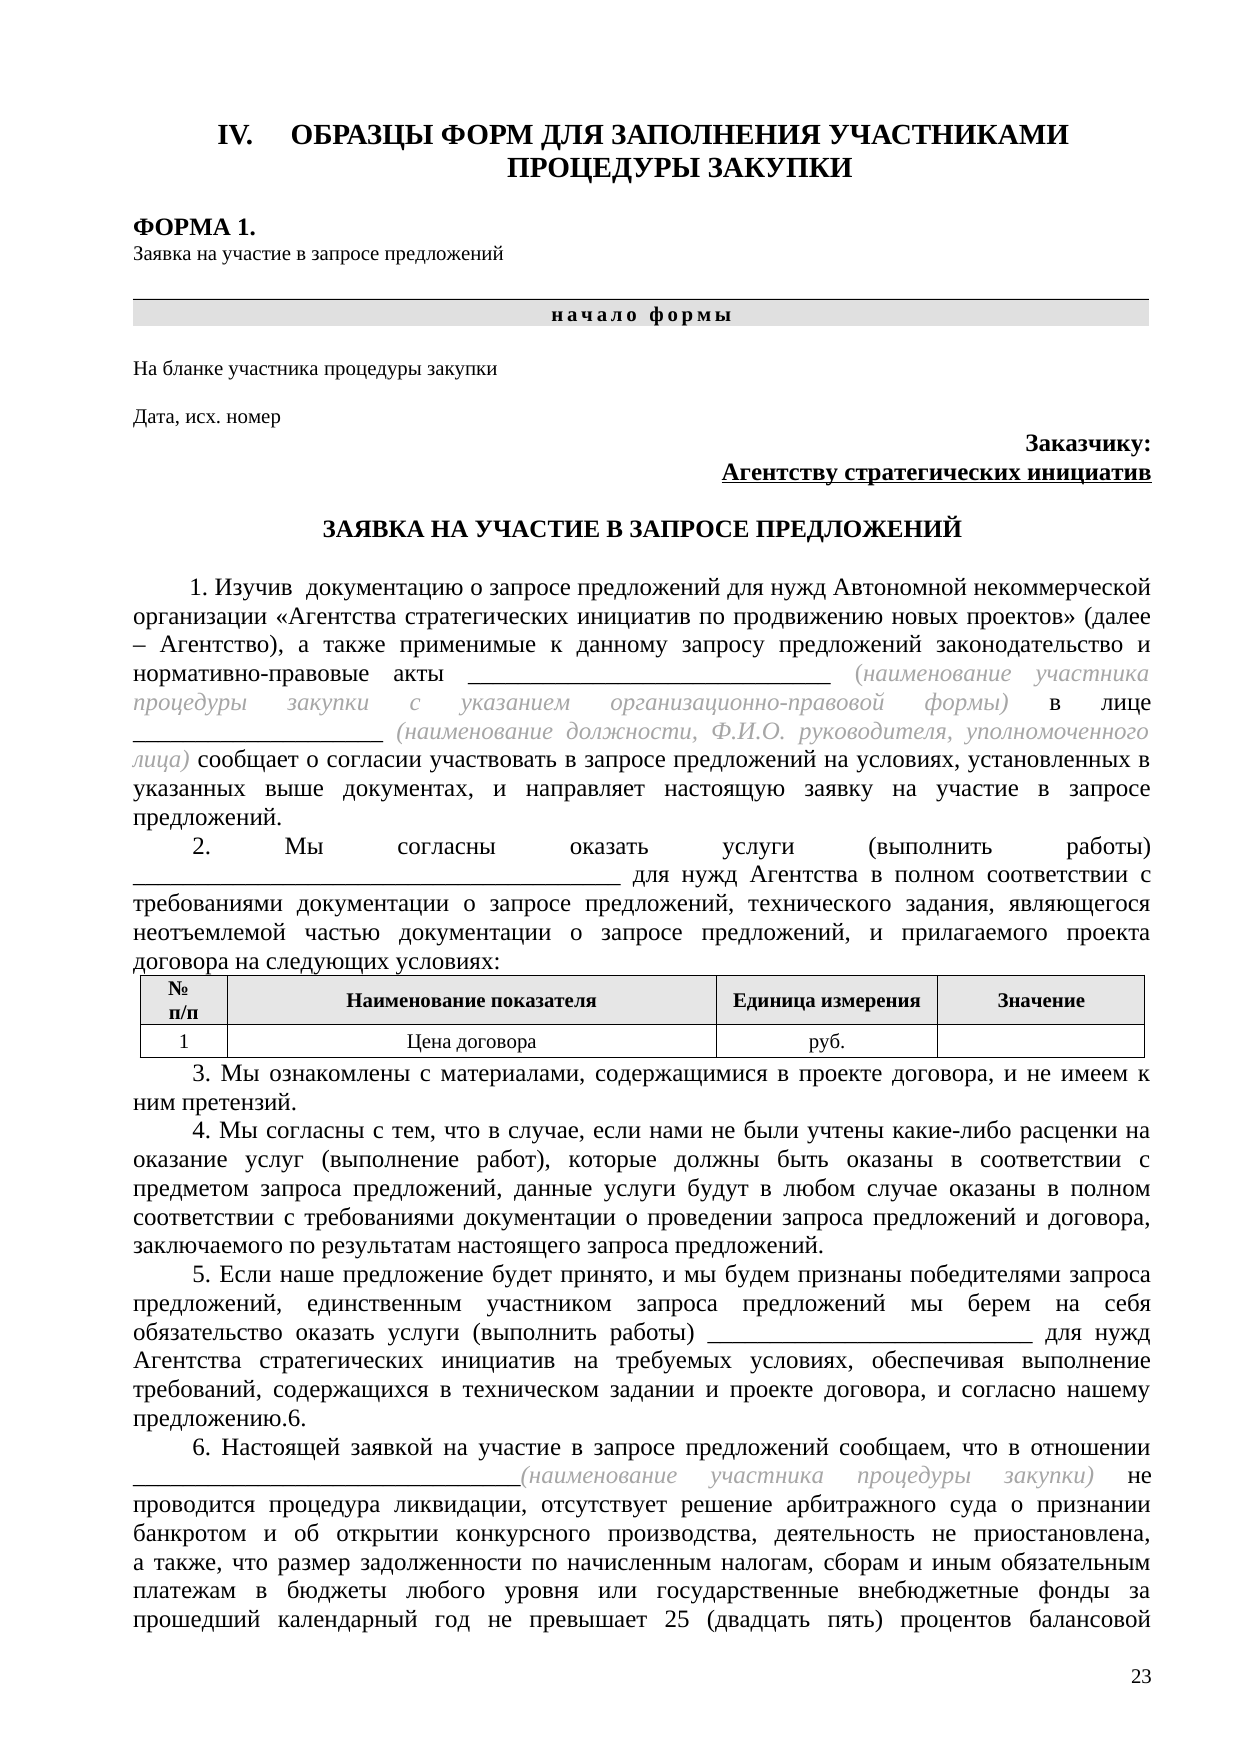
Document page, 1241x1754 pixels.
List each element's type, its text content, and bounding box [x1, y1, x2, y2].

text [133, 1432, 1152, 1633]
table_header Значение [938, 976, 1144, 1024]
text Заказчику: [133, 428, 1152, 457]
text 3. Мы ознакомлены с материалами, содержащимися в проекте договора, и не имеем к ним претензий. [133, 1058, 1152, 1115]
text 4. Мы согласны с тем, что в случае, если нами не были учтены какие-либо расценки на оказание услуг (выполнение работ), которые должны быть оказаны в соответствии с предметом запроса предложений, данные услуги будут в любом случае оказаны в полном соответствии с требованиями документации о проведении запроса предложений и договора, заключаемого по результатам настоящего запроса предложений. [133, 1115, 1152, 1259]
table_cell Цена договора [228, 1025, 716, 1057]
text 2. Мы согласны оказать услуги (выполнить работы) _______________________________________ для нужд Агентства в полном соответствии с требованиями документации о запросе предложений, технического задания, являющегося неотъемлемой частью документации о запросе предложений, и прилагаемого проекта договора на следующих условиях: [133, 831, 1152, 974]
table_header № п/п [141, 976, 227, 1024]
table_header Наименование показателя [228, 976, 716, 1024]
text На бланке участника процедуры закупки [133, 356, 1152, 380]
text ЗАЯВКА НА УЧАСТИЕ В ЗАПРОСЕ ПРЕДЛОЖЕНИЙ [133, 514, 1152, 543]
table_cell 1 [141, 1025, 227, 1057]
subtitle ОБРАЗЦЫ ФОРМ ДЛЯ ЗАПОЛНЕНИЯ УЧАСТНИКАМИ ПРОЦЕДУРЫ ЗАКУПКИ [170, 117, 1152, 184]
table_header Единица измерения [717, 976, 937, 1024]
table_cell [938, 1025, 1144, 1057]
text 1. Изучив документацию о запросе предложений для нужд Автономной некоммерческой организации «Агентства стратегических инициатив по продвижению новых проектов» (далее – Агентство), а также применимые к данному запросу предложений законодательство и нормативно-правовые акты _____________________________ (наименование участника процедуры закупки с указанием организационно-правовой формы) в лице ____________________ (наименование должности, Ф.И.О. руководителя, уполномоченного лица) сообщает о согласии участвовать в запросе предложений на условиях, установленных в указанных выше документах, и направляет настоящую заявку на участие в запросе предложений. [133, 572, 1152, 831]
table_cell руб. [717, 1025, 937, 1057]
text 5. Если наше предложение будет принято, и мы будем признаны победителями запроса предложений, единственным участником запроса предложений мы берем на себя обязательство оказать услуги (выполнить работы) __________________________ для нужд Агентства стратегических инициатив на требуемых условиях, обеспечивая выполнение требований, содержащихся в техническом задании и проекте договора, и согласно нашему предложению.6. [133, 1259, 1152, 1432]
text Заявка на участие в запросе предложений [133, 240, 1152, 264]
text Дата, исх. номер [133, 404, 1152, 428]
text начало формы [133, 300, 1149, 326]
text ФОРМА 1. [133, 212, 1152, 240]
text Агентству стратегических инициатив [133, 457, 1152, 486]
